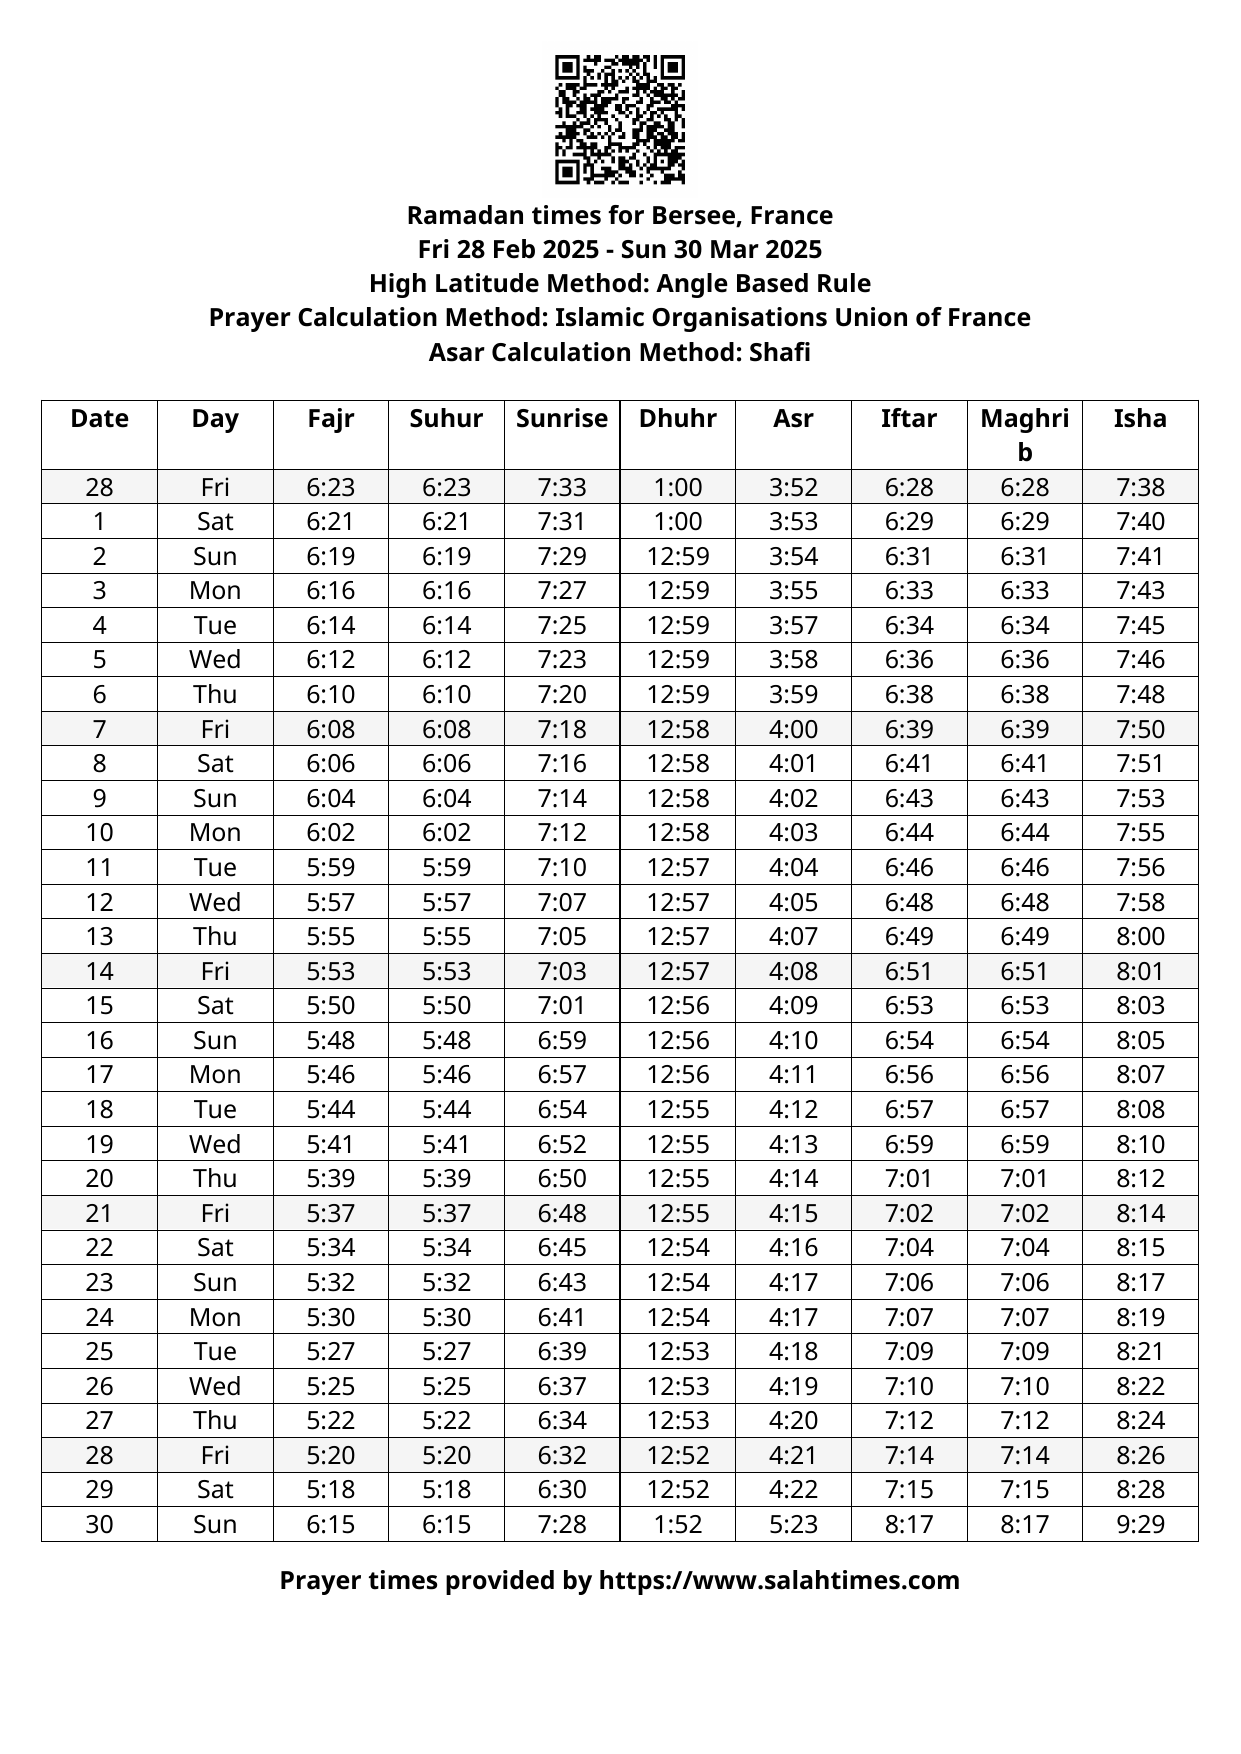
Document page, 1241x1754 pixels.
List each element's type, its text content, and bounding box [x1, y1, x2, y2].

table_cell 4:13 [736, 1127, 851, 1160]
table_cell 17 [42, 1058, 157, 1091]
table_cell 6:49 [852, 919, 967, 953]
table_cell Tue [158, 1334, 273, 1368]
table_cell Wed [158, 1369, 273, 1402]
table_cell 7:07 [505, 885, 619, 918]
table_cell 6:48 [968, 885, 1082, 918]
table_cell 7:27 [505, 574, 619, 607]
table_cell 7:12 [852, 1404, 967, 1437]
table_cell 6:04 [274, 781, 388, 814]
table_cell 6:15 [389, 1507, 504, 1541]
table_cell 7:12 [968, 1404, 1082, 1437]
table_header Date [42, 401, 157, 469]
text Prayer Calculation Method: Islamic Organisations Union of France [42, 300, 1198, 334]
table_cell 4:10 [736, 1023, 851, 1057]
table_cell 12:59 [621, 643, 735, 676]
table_cell 10 [42, 816, 157, 849]
table_cell 8:26 [1083, 1438, 1198, 1472]
table_cell 8:28 [1083, 1473, 1198, 1506]
table_cell 5:57 [389, 885, 504, 918]
table_cell 7:56 [1083, 850, 1198, 884]
table_cell 6:28 [968, 470, 1082, 503]
table_cell 12:55 [621, 1127, 735, 1160]
table_cell 12:56 [621, 989, 735, 1022]
table_cell 7:09 [852, 1334, 967, 1368]
table_cell 4:19 [736, 1369, 851, 1402]
table_cell 19 [42, 1127, 157, 1160]
table_cell 7:16 [505, 746, 619, 780]
table_cell 3 [42, 574, 157, 607]
table_cell 5:41 [389, 1127, 504, 1160]
table_cell 6:53 [968, 989, 1082, 1022]
table_cell 12:57 [621, 919, 735, 953]
table_cell 6:51 [852, 954, 967, 987]
table_cell 6:39 [852, 712, 967, 745]
table_cell 6:14 [274, 608, 388, 642]
table_cell 4:21 [736, 1438, 851, 1472]
table_cell 6:41 [968, 746, 1082, 780]
table_cell 6:21 [389, 504, 504, 538]
table_cell 6:59 [968, 1127, 1082, 1160]
table_cell Mon [158, 816, 273, 849]
table_cell 9 [42, 781, 157, 814]
table_cell 5:53 [389, 954, 504, 987]
table_cell 12 [42, 885, 157, 918]
table_cell Sun [158, 1265, 273, 1299]
table_cell 6:45 [505, 1231, 619, 1264]
picture [542, 41, 699, 198]
table_cell 6:43 [505, 1265, 619, 1299]
table_cell 8:08 [1083, 1092, 1198, 1126]
table_cell 6:12 [274, 643, 388, 676]
text Fri 28 Feb 2025 - Sun 30 Mar 2025 [42, 232, 1198, 266]
table_cell 8:12 [1083, 1161, 1198, 1195]
table_cell 6:38 [968, 677, 1082, 711]
table_cell Fri [158, 954, 273, 987]
table_cell 8:17 [852, 1507, 967, 1541]
table_cell 7:10 [852, 1369, 967, 1402]
table_cell 6:57 [505, 1058, 619, 1091]
table_cell 6:08 [274, 712, 388, 745]
table_cell 1 [42, 504, 157, 538]
table_cell 6:52 [505, 1127, 619, 1160]
table_cell 7:31 [505, 504, 619, 538]
table_cell 6:19 [274, 539, 388, 572]
table_cell 3:58 [736, 643, 851, 676]
table_header Fajr [274, 401, 388, 469]
table_cell 6:34 [968, 608, 1082, 642]
table_cell 7:38 [1083, 470, 1198, 503]
table_cell Thu [158, 1161, 273, 1195]
table_cell Fri [158, 1438, 273, 1472]
table_cell 5:55 [274, 919, 388, 953]
table_cell 6:48 [505, 1196, 619, 1229]
table_cell Thu [158, 919, 273, 953]
table_cell 8:03 [1083, 989, 1198, 1022]
table_cell 4:12 [736, 1092, 851, 1126]
table_cell 6:19 [389, 539, 504, 572]
table_cell 4 [42, 608, 157, 642]
table_cell 7:02 [968, 1196, 1082, 1229]
table_cell 5:34 [389, 1231, 504, 1264]
table_cell 4:01 [736, 746, 851, 780]
table_cell 6:30 [505, 1473, 619, 1506]
table_cell 12:54 [621, 1265, 735, 1299]
table_cell 6 [42, 677, 157, 711]
table_cell Sat [158, 1231, 273, 1264]
table_cell 5:41 [274, 1127, 388, 1160]
table_cell 5:23 [736, 1507, 851, 1541]
table_cell 7:10 [505, 850, 619, 884]
table_cell Sat [158, 989, 273, 1022]
table_cell Mon [158, 1300, 273, 1333]
table_cell 7:01 [505, 989, 619, 1022]
table_cell 12:59 [621, 574, 735, 607]
table_cell 6:44 [968, 816, 1082, 849]
table_cell Fri [158, 712, 273, 745]
table_cell Thu [158, 1404, 273, 1437]
table_cell 7:15 [852, 1473, 967, 1506]
table_cell 5:30 [389, 1300, 504, 1333]
table_cell 12:54 [621, 1231, 735, 1264]
table_cell 30 [42, 1507, 157, 1541]
table_cell 12:58 [621, 746, 735, 780]
table_cell 11 [42, 850, 157, 884]
table_cell 12:55 [621, 1196, 735, 1229]
table_cell 6:23 [274, 470, 388, 503]
table_cell 7:03 [505, 954, 619, 987]
table_cell Thu [158, 677, 273, 711]
table_cell 5:32 [274, 1265, 388, 1299]
table_cell 5:48 [389, 1023, 504, 1057]
table_cell 5:39 [389, 1161, 504, 1195]
table_cell 5:53 [274, 954, 388, 987]
table_cell 6:56 [852, 1058, 967, 1091]
table_cell 6:41 [505, 1300, 619, 1333]
table_cell Sat [158, 1473, 273, 1506]
table_cell 6:36 [852, 643, 967, 676]
table_cell 28 [42, 470, 157, 503]
table_cell 6:56 [968, 1058, 1082, 1091]
table_cell 14 [42, 954, 157, 987]
table_cell 6:12 [389, 643, 504, 676]
table_header Sunrise [505, 401, 619, 469]
table_cell 5:50 [389, 989, 504, 1022]
table_cell 5:30 [274, 1300, 388, 1333]
table_cell 3:57 [736, 608, 851, 642]
table_cell Tue [158, 608, 273, 642]
table_cell 6:54 [852, 1023, 967, 1057]
table_cell 6:32 [505, 1438, 619, 1472]
table_cell 6:06 [274, 746, 388, 780]
table_cell 5:37 [389, 1196, 504, 1229]
table_cell 6:23 [389, 470, 504, 503]
table_cell 5:39 [274, 1161, 388, 1195]
table_cell 6:44 [852, 816, 967, 849]
table_cell 6:36 [968, 643, 1082, 676]
table_cell Wed [158, 643, 273, 676]
table_cell 21 [42, 1196, 157, 1229]
table_cell 7:33 [505, 470, 619, 503]
table_cell 1:52 [621, 1507, 735, 1541]
table_cell 4:04 [736, 850, 851, 884]
table_header Dhuhr [621, 401, 735, 469]
table_cell 12:52 [621, 1473, 735, 1506]
table_cell Sun [158, 1507, 273, 1541]
table_cell 5 [42, 643, 157, 676]
table_cell 6:16 [274, 574, 388, 607]
table_cell 6:38 [852, 677, 967, 711]
table_cell 7:14 [505, 781, 619, 814]
table_cell 12:58 [621, 781, 735, 814]
table_header Maghrib [968, 401, 1082, 469]
table_cell 18 [42, 1092, 157, 1126]
table_cell Mon [158, 1058, 273, 1091]
table_cell 6:57 [968, 1092, 1082, 1126]
table_cell 7:04 [852, 1231, 967, 1264]
table_cell Fri [158, 470, 273, 503]
table_cell Fri [158, 1196, 273, 1229]
table_cell 6:33 [968, 574, 1082, 607]
table_cell 5:59 [274, 850, 388, 884]
table_cell Wed [158, 1127, 273, 1160]
table_cell 6:31 [852, 539, 967, 572]
table_cell 6:34 [852, 608, 967, 642]
table_header Iftar [852, 401, 967, 469]
table_cell 6:59 [852, 1127, 967, 1160]
table_cell 2 [42, 539, 157, 572]
table_cell 8:17 [1083, 1265, 1198, 1299]
table_cell 7:50 [1083, 712, 1198, 745]
table_cell 6:59 [505, 1023, 619, 1057]
table_cell 5:44 [389, 1092, 504, 1126]
table_cell 24 [42, 1300, 157, 1333]
table_cell 4:03 [736, 816, 851, 849]
table_cell 28 [42, 1438, 157, 1472]
table_cell 7:12 [505, 816, 619, 849]
table_cell 5:37 [274, 1196, 388, 1229]
table_header Day [158, 401, 273, 469]
table_cell 7:07 [968, 1300, 1082, 1333]
table_cell 7:06 [852, 1265, 967, 1299]
table_cell 12:59 [621, 608, 735, 642]
table_cell 5:32 [389, 1265, 504, 1299]
table_cell Wed [158, 885, 273, 918]
table_cell 4:14 [736, 1161, 851, 1195]
table_cell 22 [42, 1231, 157, 1264]
table_cell 7:07 [852, 1300, 967, 1333]
table_cell Mon [158, 574, 273, 607]
table_cell 8:07 [1083, 1058, 1198, 1091]
table_cell 5:18 [389, 1473, 504, 1506]
table_cell 6:16 [389, 574, 504, 607]
table_cell 5:22 [389, 1404, 504, 1437]
table_cell 12:58 [621, 816, 735, 849]
table_cell 7:02 [852, 1196, 967, 1229]
table_cell 6:39 [968, 712, 1082, 745]
table_cell 6:02 [389, 816, 504, 849]
table_cell 8:10 [1083, 1127, 1198, 1160]
table_cell 7:28 [505, 1507, 619, 1541]
text High Latitude Method: Angle Based Rule [42, 266, 1198, 300]
table_cell 5:20 [389, 1438, 504, 1472]
table_cell 12:57 [621, 885, 735, 918]
table_cell 4:20 [736, 1404, 851, 1437]
table_cell 7:14 [852, 1438, 967, 1472]
table_cell 5:57 [274, 885, 388, 918]
table_cell 12:57 [621, 954, 735, 987]
table_cell 6:50 [505, 1161, 619, 1195]
table_cell 4:15 [736, 1196, 851, 1229]
table_cell 8:01 [1083, 954, 1198, 987]
table_cell 29 [42, 1473, 157, 1506]
table_cell 7:46 [1083, 643, 1198, 676]
table_cell 20 [42, 1161, 157, 1195]
table_cell 16 [42, 1023, 157, 1057]
table_cell 5:18 [274, 1473, 388, 1506]
table_cell 5:25 [274, 1369, 388, 1402]
table_cell 5:50 [274, 989, 388, 1022]
table_cell 5:25 [389, 1369, 504, 1402]
table_cell 5:27 [389, 1334, 504, 1368]
table_cell 6:57 [852, 1092, 967, 1126]
table_cell Sun [158, 781, 273, 814]
table_cell 8:24 [1083, 1404, 1198, 1437]
table_cell 6:06 [389, 746, 504, 780]
table_cell 6:43 [968, 781, 1082, 814]
table_header Suhur [389, 401, 504, 469]
table_cell 6:21 [274, 504, 388, 538]
table_cell 7:55 [1083, 816, 1198, 849]
table_cell 7:58 [1083, 885, 1198, 918]
table_cell 5:20 [274, 1438, 388, 1472]
table_cell 4:16 [736, 1231, 851, 1264]
table_cell 6:54 [505, 1092, 619, 1126]
table_cell 6:33 [852, 574, 967, 607]
table_cell 6:43 [852, 781, 967, 814]
table_cell 12:59 [621, 539, 735, 572]
table_cell 7:41 [1083, 539, 1198, 572]
table_cell 4:08 [736, 954, 851, 987]
table_cell 5:55 [389, 919, 504, 953]
table_cell 8:14 [1083, 1196, 1198, 1229]
table_cell 4:02 [736, 781, 851, 814]
table_cell 7:25 [505, 608, 619, 642]
table_cell 5:44 [274, 1092, 388, 1126]
table_cell 4:05 [736, 885, 851, 918]
table_cell 6:41 [852, 746, 967, 780]
table_cell 9:29 [1083, 1507, 1198, 1541]
text Prayer times provided by https://www.salahtimes.com [42, 1563, 1198, 1597]
table_cell 8:00 [1083, 919, 1198, 953]
table_cell 6:04 [389, 781, 504, 814]
table_cell 8 [42, 746, 157, 780]
table_cell 6:31 [968, 539, 1082, 572]
table_cell 15 [42, 989, 157, 1022]
table_cell 7:01 [852, 1161, 967, 1195]
table_cell 12:55 [621, 1161, 735, 1195]
table_cell 12:58 [621, 712, 735, 745]
table_cell 12:53 [621, 1334, 735, 1368]
table_cell 6:46 [852, 850, 967, 884]
table_cell 7:09 [968, 1334, 1082, 1368]
table_cell 4:17 [736, 1265, 851, 1299]
table_header Asr [736, 401, 851, 469]
table_cell 12:56 [621, 1058, 735, 1091]
table_cell 4:07 [736, 919, 851, 953]
table_cell 7:20 [505, 677, 619, 711]
table_cell 1:00 [621, 470, 735, 503]
table_cell 6:48 [852, 885, 967, 918]
table_cell 5:22 [274, 1404, 388, 1437]
table_cell 8:05 [1083, 1023, 1198, 1057]
table_cell 3:55 [736, 574, 851, 607]
table_cell 6:53 [852, 989, 967, 1022]
table_cell 4:18 [736, 1334, 851, 1368]
table_cell 5:27 [274, 1334, 388, 1368]
table_cell 7:43 [1083, 574, 1198, 607]
table_cell 4:00 [736, 712, 851, 745]
table_cell 8:21 [1083, 1334, 1198, 1368]
table_cell 12:52 [621, 1438, 735, 1472]
table_cell 6:08 [389, 712, 504, 745]
table_cell 4:17 [736, 1300, 851, 1333]
table_cell Tue [158, 850, 273, 884]
table_cell 3:54 [736, 539, 851, 572]
table_cell 23 [42, 1265, 157, 1299]
table_cell 7:51 [1083, 746, 1198, 780]
text Ramadan times for Bersee, France [42, 198, 1198, 232]
table_cell Sat [158, 746, 273, 780]
table_cell 7:05 [505, 919, 619, 953]
table_cell 7:01 [968, 1161, 1082, 1195]
table_cell 6:34 [505, 1404, 619, 1437]
table_cell 6:39 [505, 1334, 619, 1368]
table_cell 7:45 [1083, 608, 1198, 642]
table_cell 5:34 [274, 1231, 388, 1264]
table_cell 6:54 [968, 1023, 1082, 1057]
table_cell Tue [158, 1092, 273, 1126]
table_cell 7:40 [1083, 504, 1198, 538]
table_cell 7:29 [505, 539, 619, 572]
table_cell 6:46 [968, 850, 1082, 884]
table_cell 6:10 [274, 677, 388, 711]
table_cell 5:46 [274, 1058, 388, 1091]
table_cell 5:46 [389, 1058, 504, 1091]
table_cell 8:22 [1083, 1369, 1198, 1402]
table_cell 3:53 [736, 504, 851, 538]
table_cell 12:53 [621, 1404, 735, 1437]
table_cell 7:18 [505, 712, 619, 745]
table_cell 7 [42, 712, 157, 745]
table_header Isha [1083, 401, 1198, 469]
table_cell 25 [42, 1334, 157, 1368]
table_cell 6:28 [852, 470, 967, 503]
table_cell 7:04 [968, 1231, 1082, 1264]
table_cell 6:37 [505, 1369, 619, 1402]
table_cell 3:52 [736, 470, 851, 503]
table_cell 1:00 [621, 504, 735, 538]
table_cell 12:56 [621, 1023, 735, 1057]
table_cell 6:14 [389, 608, 504, 642]
table_cell 7:14 [968, 1438, 1082, 1472]
table_cell 6:49 [968, 919, 1082, 953]
table_cell 12:57 [621, 850, 735, 884]
table_cell 7:10 [968, 1369, 1082, 1402]
text Asar Calculation Method: Shafi [42, 334, 1198, 368]
table_cell 12:54 [621, 1300, 735, 1333]
table_cell Sun [158, 539, 273, 572]
table_cell Sat [158, 504, 273, 538]
table_cell 7:53 [1083, 781, 1198, 814]
table_cell 12:53 [621, 1369, 735, 1402]
table_cell 7:23 [505, 643, 619, 676]
table_cell 27 [42, 1404, 157, 1437]
table_cell 6:10 [389, 677, 504, 711]
table_cell 3:59 [736, 677, 851, 711]
table_cell 7:15 [968, 1473, 1082, 1506]
table_cell 6:15 [274, 1507, 388, 1541]
table_cell 6:02 [274, 816, 388, 849]
table_cell 6:29 [968, 504, 1082, 538]
table_cell 6:51 [968, 954, 1082, 987]
table_cell 6:29 [852, 504, 967, 538]
table_cell 13 [42, 919, 157, 953]
table_cell 5:59 [389, 850, 504, 884]
table_cell 4:11 [736, 1058, 851, 1091]
table_cell 26 [42, 1369, 157, 1402]
table_cell 12:55 [621, 1092, 735, 1126]
table_cell 8:15 [1083, 1231, 1198, 1264]
table_cell 4:09 [736, 989, 851, 1022]
table_cell 12:59 [621, 677, 735, 711]
table_cell 4:22 [736, 1473, 851, 1506]
table_cell 8:19 [1083, 1300, 1198, 1333]
table_cell 8:17 [968, 1507, 1082, 1541]
table_cell Sun [158, 1023, 273, 1057]
table_cell 5:48 [274, 1023, 388, 1057]
table_cell 7:48 [1083, 677, 1198, 711]
table_cell 7:06 [968, 1265, 1082, 1299]
